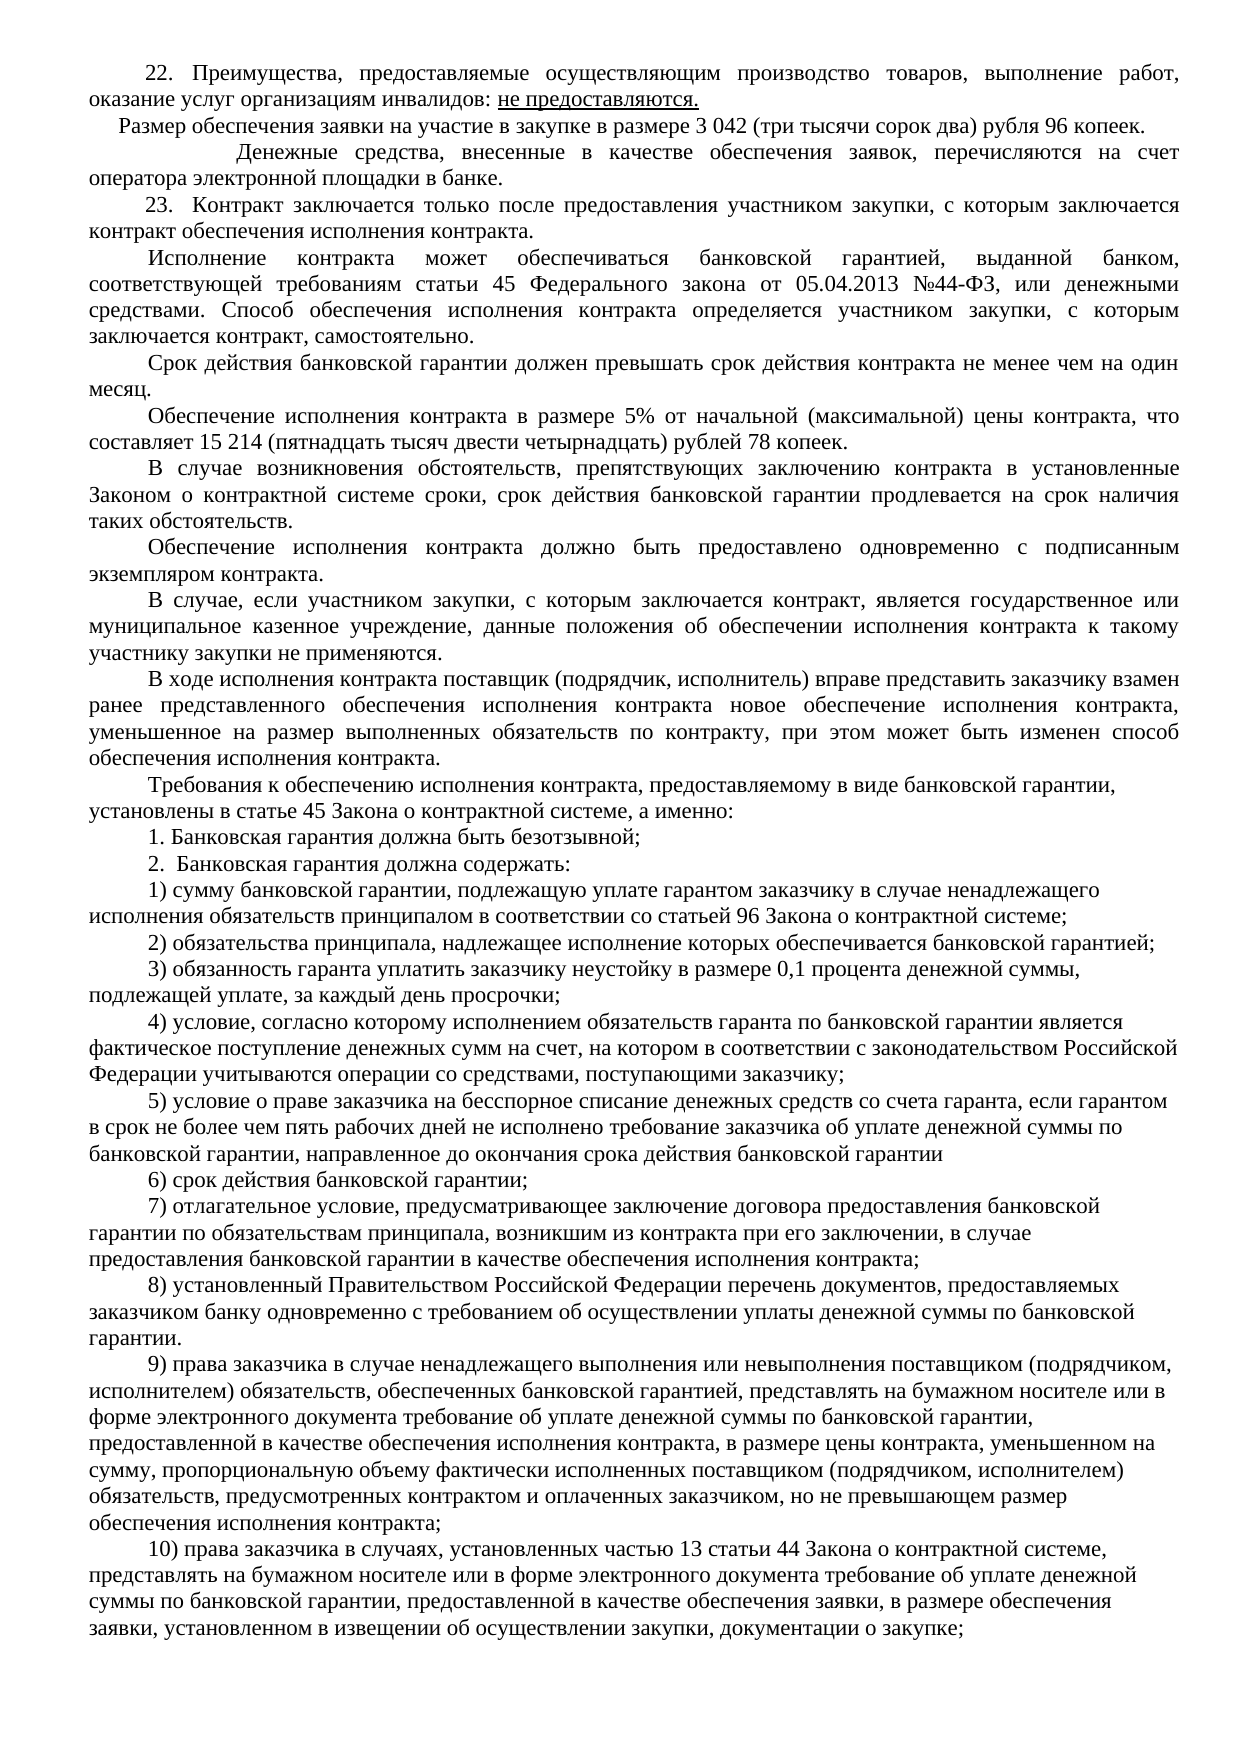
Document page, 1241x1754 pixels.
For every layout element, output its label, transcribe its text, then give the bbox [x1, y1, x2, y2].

subtitle В случае, если участником закупки, с которым заключается контракт, является государственное или муниципальное казенное учреждение, данные положения об обеспечении исполнения контракта к такому участнику закупки не применяются. [88, 586, 1181, 665]
text Обеспечение исполнения контракта должно быть предоставлено одновременно с подписанным экземпляром контракта. [88, 533, 1181, 586]
subtitle В ходе исполнения контракта поставщик (подрядчик, исполнитель) вправе представить заказчику взамен ранее представленного обеспечения исполнения контракта новое обеспечение исполнения контракта, уменьшенное на размер выполненных обязательств по контракту, при этом может быть изменен способ обеспечения исполнения контракта. [88, 665, 1181, 771]
text 1) сумму банковской гарантии, подлежащую уплате гарантом заказчику в случае ненадлежащего исполнения обязательств принципалом в соответствии со статьей 96 Закона о контрактной системе; [88, 876, 1181, 929]
text 10) права заказчика в случаях, установленных частью 13 статьи 44 Закона о контрактной системе, представлять на бумажном носителе или в форме электронного документа требование об уплате денежной суммы по банковской гарантии, предоставленной в качестве обеспечения заявки, в размере обеспечения заявки, установленном в извещении об осуществлении закупки, документации о закупке; [88, 1535, 1181, 1640]
text 1. Банковская гарантия должна быть безотзывной; [88, 823, 1181, 850]
list Контракт заключается только после предоставления участником закупки, с которым заключается контракт обеспечения исполнения контракта. [88, 191, 1181, 243]
list Преимущества, предоставляемые осуществляющим производство товаров, выполнение работ, оказание услуг организациям инвалидов: не предоставляются. [88, 59, 1181, 112]
text Денежные средства, внесенные в качестве обеспечения заявок, перечисляются на счет оператора электронной площадки в банке. [88, 138, 1181, 191]
text 4) условие, согласно которому исполнением обязательств гаранта по банковской гарантии является фактическое поступление денежных сумм на счет, на котором в соответствии с законодательством Российской Федерации учитываются операции со средствами, поступающими заказчику; [88, 1008, 1181, 1087]
text В случае возникновения обстоятельств, препятствующих заключению контракта в установленные Законом о контрактной системе сроки, срок действия банковской гарантии продлевается на срок наличия таких обстоятельств. [88, 454, 1181, 533]
text 3) обязанность гаранта уплатить заказчику неустойку в размере 0,1 процента денежной суммы, подлежащей уплате, за каждый день просрочки; [88, 955, 1181, 1008]
subtitle Исполнение контракта может обеспечиваться банковской гарантией, выданной банком, соответствующей требованиям статьи 45 Федерального закона от 05.04.2013 №44-ФЗ, или денежными средствами. Способ обеспечения исполнения контракта определяется участником закупки, с которым заключается контракт, самостоятельно. [88, 243, 1181, 349]
text Размер обеспечения заявки на участие в закупке в размере 3 042 (три тысячи сорок два) рубля 96 копеек. [118, 112, 1181, 138]
text 7) отлагательное условие, предусматривающее заключение договора предоставления банковской гарантии по обязательствам принципала, возникшим из контракта при его заключении, в случае предоставления банковской гарантии в качестве обеспечения исполнения контракта; [88, 1192, 1181, 1271]
text 2) обязательства принципала, надлежащее исполнение которых обеспечивается банковской гарантией; [88, 929, 1181, 955]
text Требования к обеспечению исполнения контракта, предоставляемому в виде банковской гарантии, установлены в статье 45 Закона о контрактной системе, а именно: [88, 771, 1181, 823]
text 5) условие о праве заказчика на бесспорное списание денежных средств со счета гаранта, если гарантом в срок не более чем пять рабочих дней не исполнено требование заказчика об уплате денежной суммы по банковской гарантии, направленное до окончания срока действия банковской гарантии [88, 1087, 1181, 1166]
text Срок действия банковской гарантии должен превышать срок действия контракта не менее чем на один месяц. [88, 349, 1181, 402]
text 2. Банковская гарантия должна содержать: [88, 850, 1181, 876]
text 8) установленный Правительством Российской Федерации перечень документов, предоставляемых заказчиком банку одновременно с требованием об осуществлении уплаты денежной суммы по банковской гарантии. [88, 1271, 1181, 1350]
text 9) права заказчика в случае ненадлежащего выполнения или невыполнения поставщиком (подрядчиком, исполнителем) обязательств, обеспеченных банковской гарантией, представлять на бумажном носителе или в форме электронного документа требование об уплате денежной суммы по банковской гарантии, предоставленной в качестве обеспечения исполнения контракта, в размере цены контракта, уменьшенном на сумму, пропорциональную объему фактически исполненных поставщиком (подрядчиком, исполнителем) обязательств, предусмотренных контрактом и оплаченных заказчиком, но не превышающем размер обеспечения исполнения контракта; [88, 1350, 1181, 1535]
text 6) срок действия банковской гарантии; [88, 1166, 1181, 1192]
text Обеспечение исполнения контракта в размере 5% от начальной (максимальной) цены контракта, что составляет 15 214 (пятнадцать тысяч двести четырнадцать) рублей 78 копеек. [88, 402, 1181, 454]
